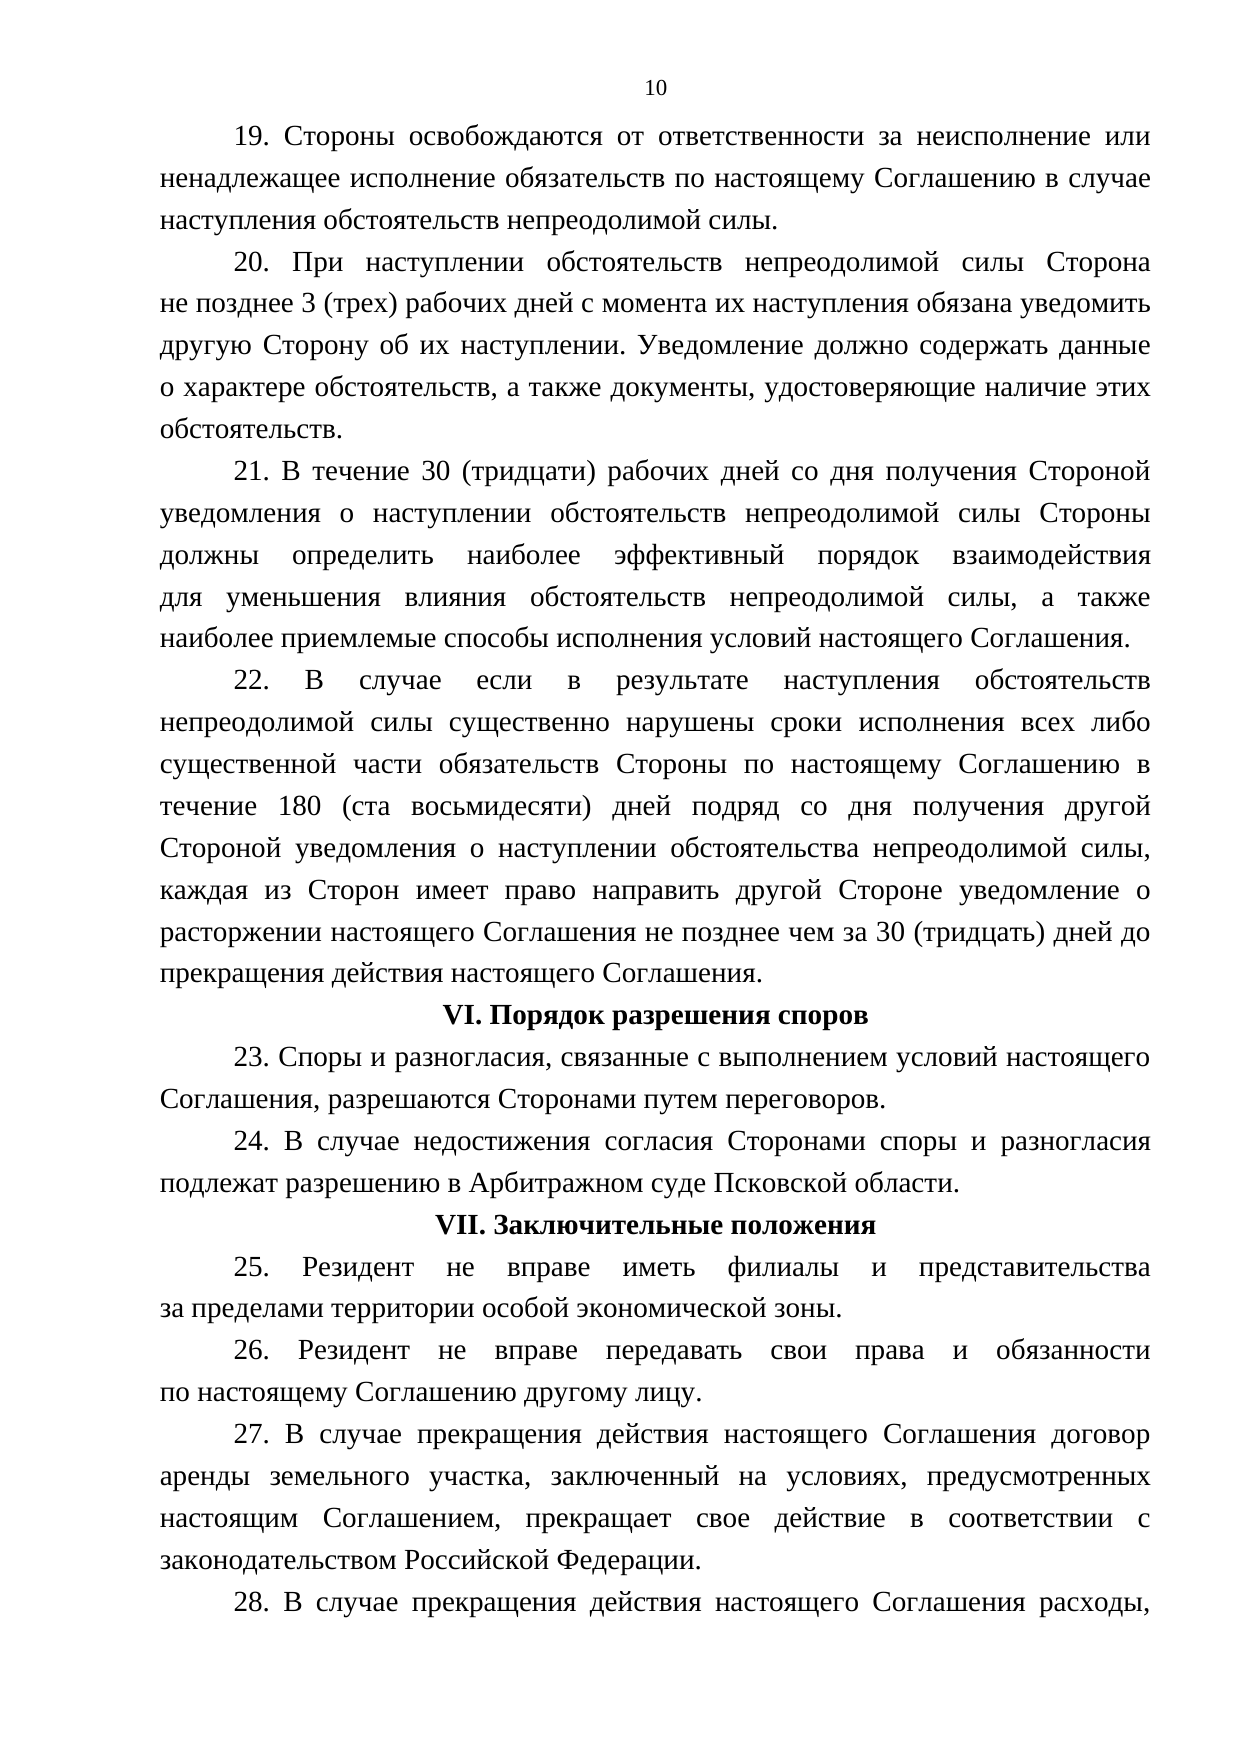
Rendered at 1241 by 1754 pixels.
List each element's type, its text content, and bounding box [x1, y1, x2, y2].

text 19. Стороны освобождаются от ответственности за неисполнение или ненадлежащее исполнение обязательств по настоящему Соглашению в случае наступления обстоятельств непреодолимой силы. [159, 118, 1152, 235]
text 21. В течение 30 (тридцати) рабочих дней со дня получения Стороной уведомления о наступлении обстоятельств непреодолимой силы Стороны должны определить наиболее эффективный порядок взаимодействия для уменьшения влияния обстоятельств непреодолимой силы, а также наиболее приемлемые способы исполнения условий настоящего Соглашения. [159, 453, 1152, 654]
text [159, 1584, 1152, 1617]
text 26. Резидент не вправе передавать свои права и обязанности по настоящему Соглашению другому лицу. [159, 1332, 1152, 1408]
text 24. В случае недостижения согласия Сторонами споры и разногласия подлежат разрешению в Арбитражном суде Псковской области. [159, 1123, 1152, 1198]
text 23. Споры и разногласия, связанные с выполнением условий настоящего Соглашения, разрешаются Сторонами путем переговоров. [159, 1039, 1152, 1115]
text VII. Заключительные положения [159, 1207, 1152, 1240]
text 20. При наступлении обстоятельств непреодолимой силы Сторона не позднее 3 (трех) рабочих дней с момента их наступления обязана уведомить другую Сторону об их наступлении. Уведомление должно содержать данные о характере обстоятельств, а также документы, удостоверяющие наличие этих обстоятельств. [159, 244, 1152, 445]
text 22. В случае если в результате наступления обстоятельств непреодолимой силы существенно нарушены сроки исполнения всех либо существенной части обязательств Стороны по настоящему Соглашению в течение 180 (ста восьмидесяти) дней подряд со дня получения другой Стороной уведомления о наступлении обстоятельства непреодолимой силы, каждая из Сторон имеет право направить другой Стороне уведомление о расторжении настоящего Соглашения не позднее чем за 30 (тридцать) дней до прекращения действия настоящего Соглашения. [159, 662, 1152, 989]
text 25. Резидент не вправе иметь филиалы и представительства за пределами территории особой экономической зоны. [159, 1249, 1152, 1324]
text 27. В случае прекращения действия настоящего Соглашения договор аренды земельного участка, заключенный на условиях, предусмотренных настоящим Соглашением, прекращает свое действие в соответствии с законодательством Российской Федерации. [159, 1416, 1152, 1575]
list VI. Порядок разрешения споров [159, 997, 1152, 1031]
